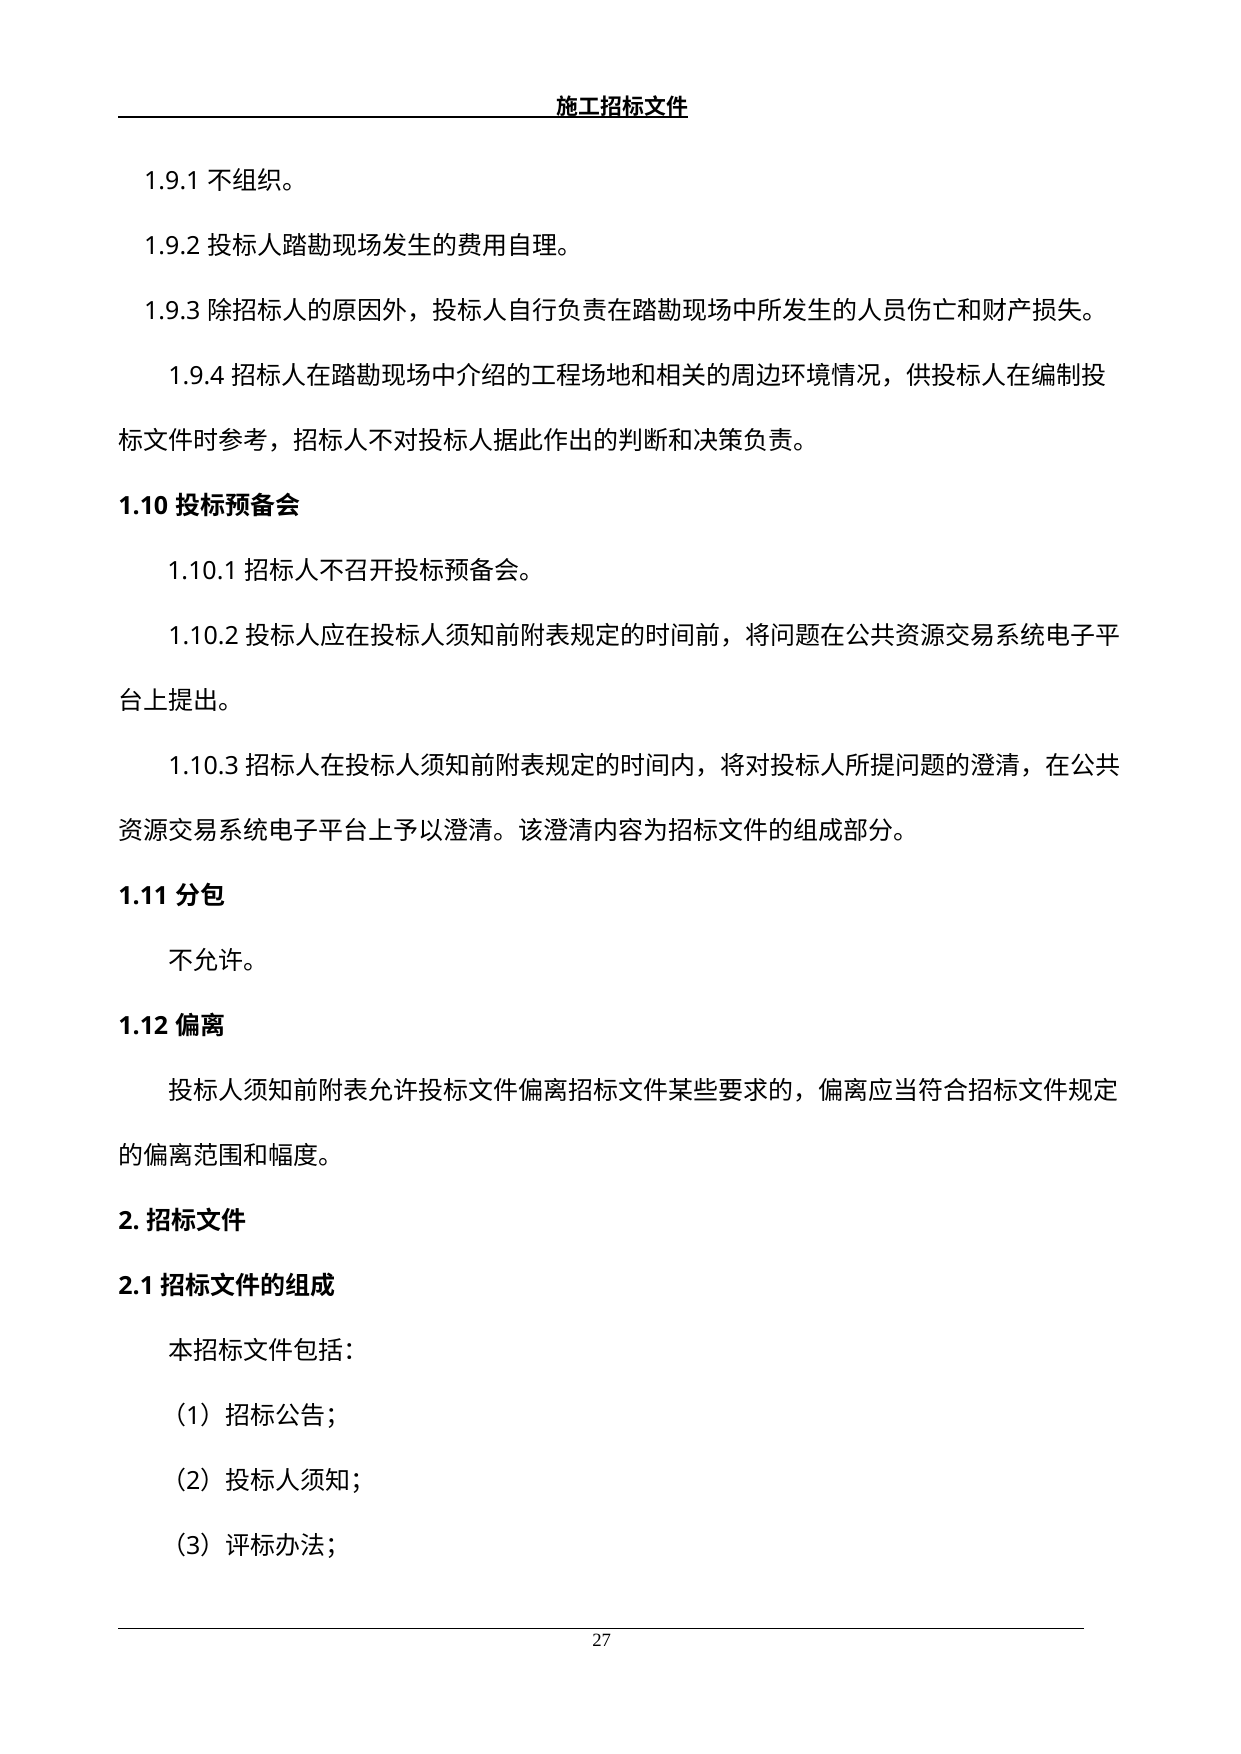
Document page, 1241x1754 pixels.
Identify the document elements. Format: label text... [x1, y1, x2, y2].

text 1.10.3 招标人在投标人须知前附表规定的时间内，将对投标人所提问题的澄清，在公共资源交易系统电子平台上予以澄清。该澄清内容为招标文件的组成部分。 [118, 731, 1122, 861]
text 1.10.2 投标人应在投标人须知前附表规定的时间前，将问题在公共资源交易系统电子平台上提出。 [118, 601, 1122, 731]
text 不允许。 [118, 926, 1122, 991]
text 1.12 偏离 [118, 991, 1122, 1056]
text 1.9.4 招标人在踏勘现场中介绍的工程场地和相关的周边环境情况，供投标人在编制投标文件时参考，招标人不对投标人据此作出的判断和决策负责。 [118, 341, 1122, 471]
text （1）招标公告； [118, 1381, 1122, 1446]
text 2.1 招标文件的组成 [118, 1251, 1122, 1316]
text 投标人须知前附表允许投标文件偏离招标文件某些要求的，偏离应当符合招标文件规定的偏离范围和幅度。 [118, 1056, 1122, 1186]
text 1.9.2 投标人踏勘现场发生的费用自理。 [118, 211, 1122, 276]
text （3）评标办法； [118, 1511, 1122, 1576]
text 2. 招标文件 [118, 1186, 1122, 1251]
text 1.10 投标预备会 [118, 471, 1122, 536]
text 1.9.3 除招标人的原因外，投标人自行负责在踏勘现场中所发生的人员伤亡和财产损失。 [118, 276, 1122, 341]
text 本招标文件包括： [118, 1316, 1122, 1381]
text （2）投标人须知； [118, 1446, 1122, 1511]
text 1.11 分包 [118, 861, 1122, 926]
text 1.9.1 不组织。 [118, 146, 1122, 211]
text 1.10.1 招标人不召开投标预备会。 [118, 536, 1122, 601]
